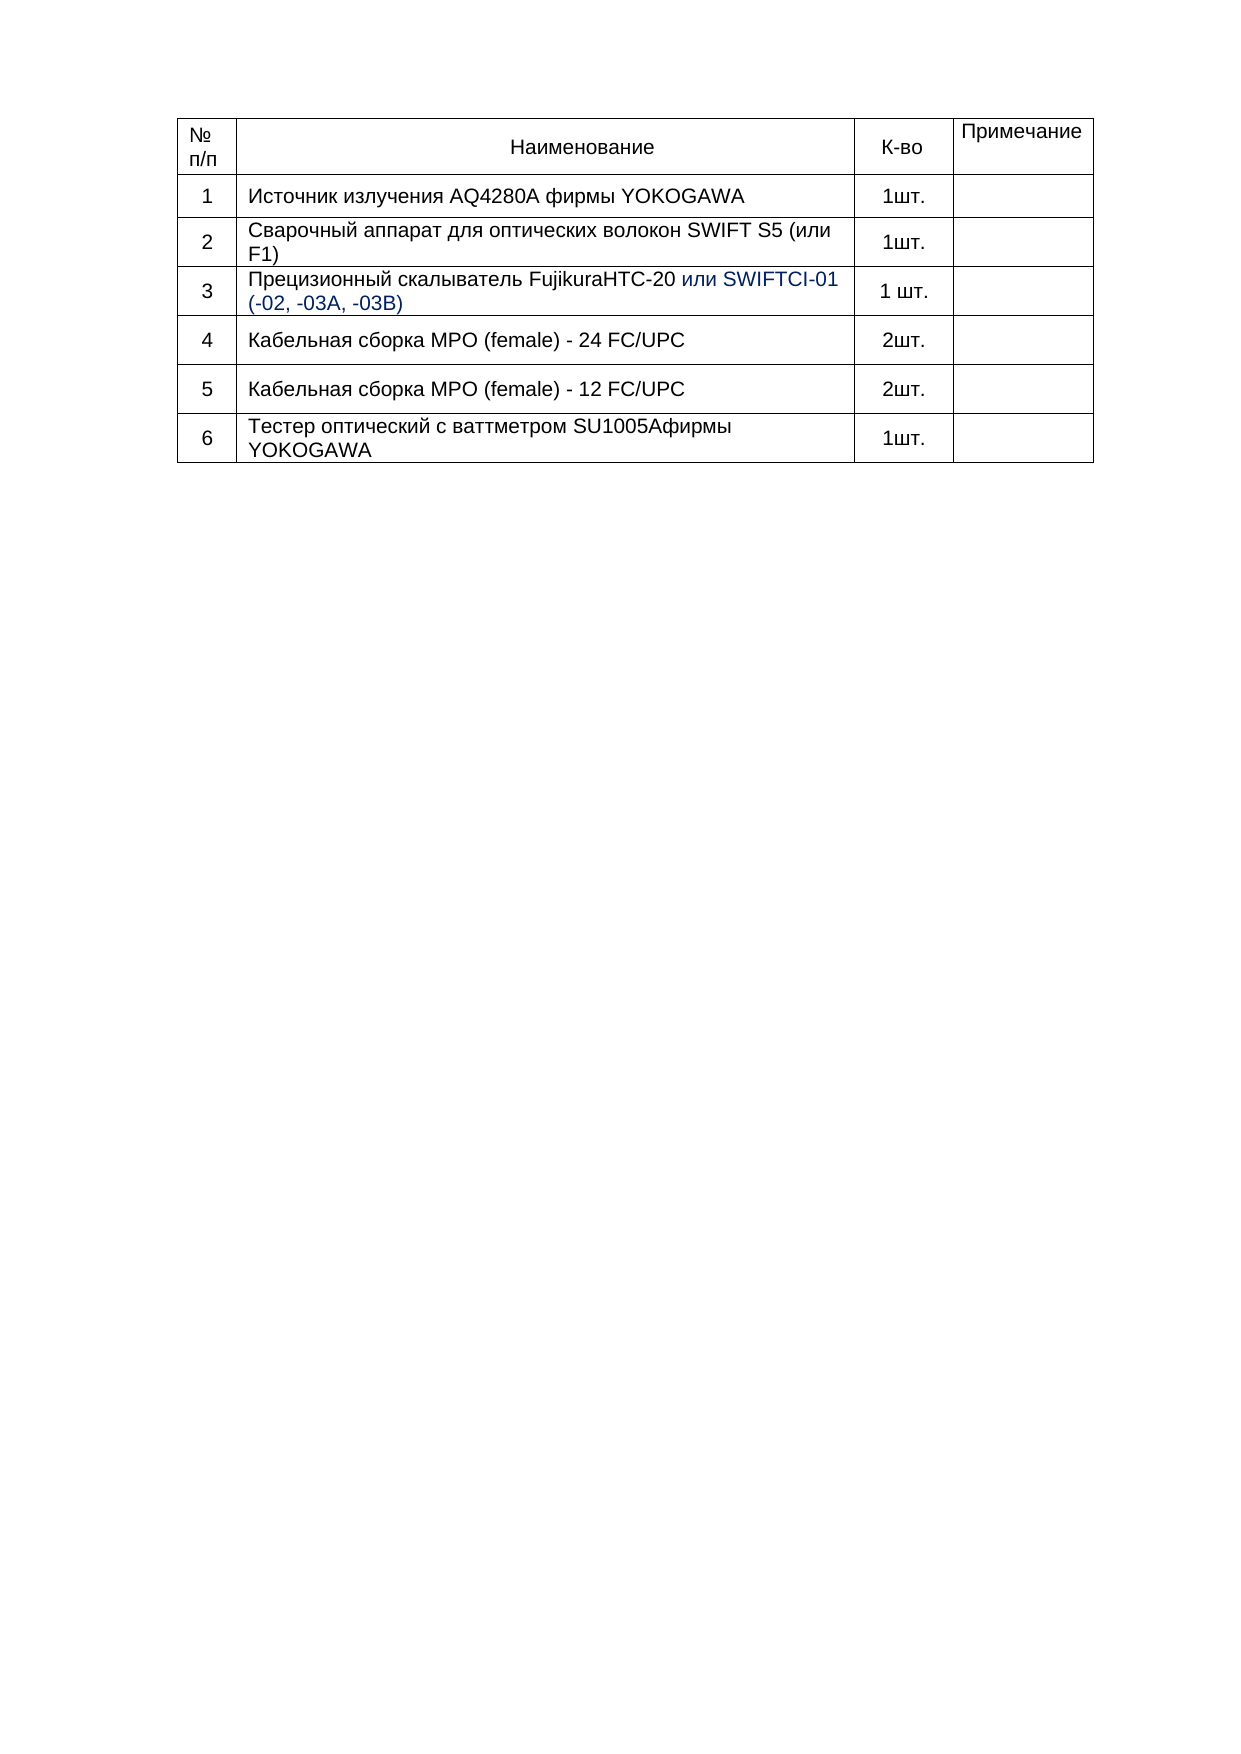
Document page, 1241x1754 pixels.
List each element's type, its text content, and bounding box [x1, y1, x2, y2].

table_cell Тестер оптический с ваттметром SU1005Aфирмы YOKOGAWA [237, 414, 854, 462]
table_cell 1шт. [855, 175, 953, 217]
table_cell Источник излучения AQ4280А фирмы YOKOGAWA [237, 175, 854, 217]
table_cell [954, 316, 1093, 364]
table_cell [954, 218, 1093, 266]
table_header К-во [855, 119, 953, 174]
table_cell Сварочный аппарат для оптических волокон SWIFT S5 (или F1) [237, 218, 854, 266]
table_cell 1шт. [855, 414, 953, 462]
table_cell Кабельная сборка MPO (female) - 24 FC/UPC [237, 316, 854, 364]
table_cell Кабельная сборка MPO (female) - 12 FC/UPC [237, 365, 854, 413]
table_cell 1 [178, 175, 236, 217]
table_cell 2шт. [855, 365, 953, 413]
table_cell 1 шт. [855, 267, 953, 315]
table_cell [954, 365, 1093, 413]
table_cell 3 [178, 267, 236, 315]
table_cell 1шт. [855, 218, 953, 266]
table_cell [954, 267, 1093, 315]
table_cell [954, 175, 1093, 217]
table_header Примечание [954, 119, 1093, 174]
table_cell 4 [178, 316, 236, 364]
table_header Наименование [237, 119, 854, 174]
table_cell Прецизионный скалыватель FujikuraНТС-20 или SWIFTCI-01 (-02, -03A, -03B) [237, 267, 854, 315]
table_header № п/п [178, 119, 236, 174]
table_cell 2 [178, 218, 236, 266]
table_cell 2шт. [855, 316, 953, 364]
table_cell 5 [178, 365, 236, 413]
table_cell 6 [178, 414, 236, 462]
table_cell [954, 414, 1093, 462]
